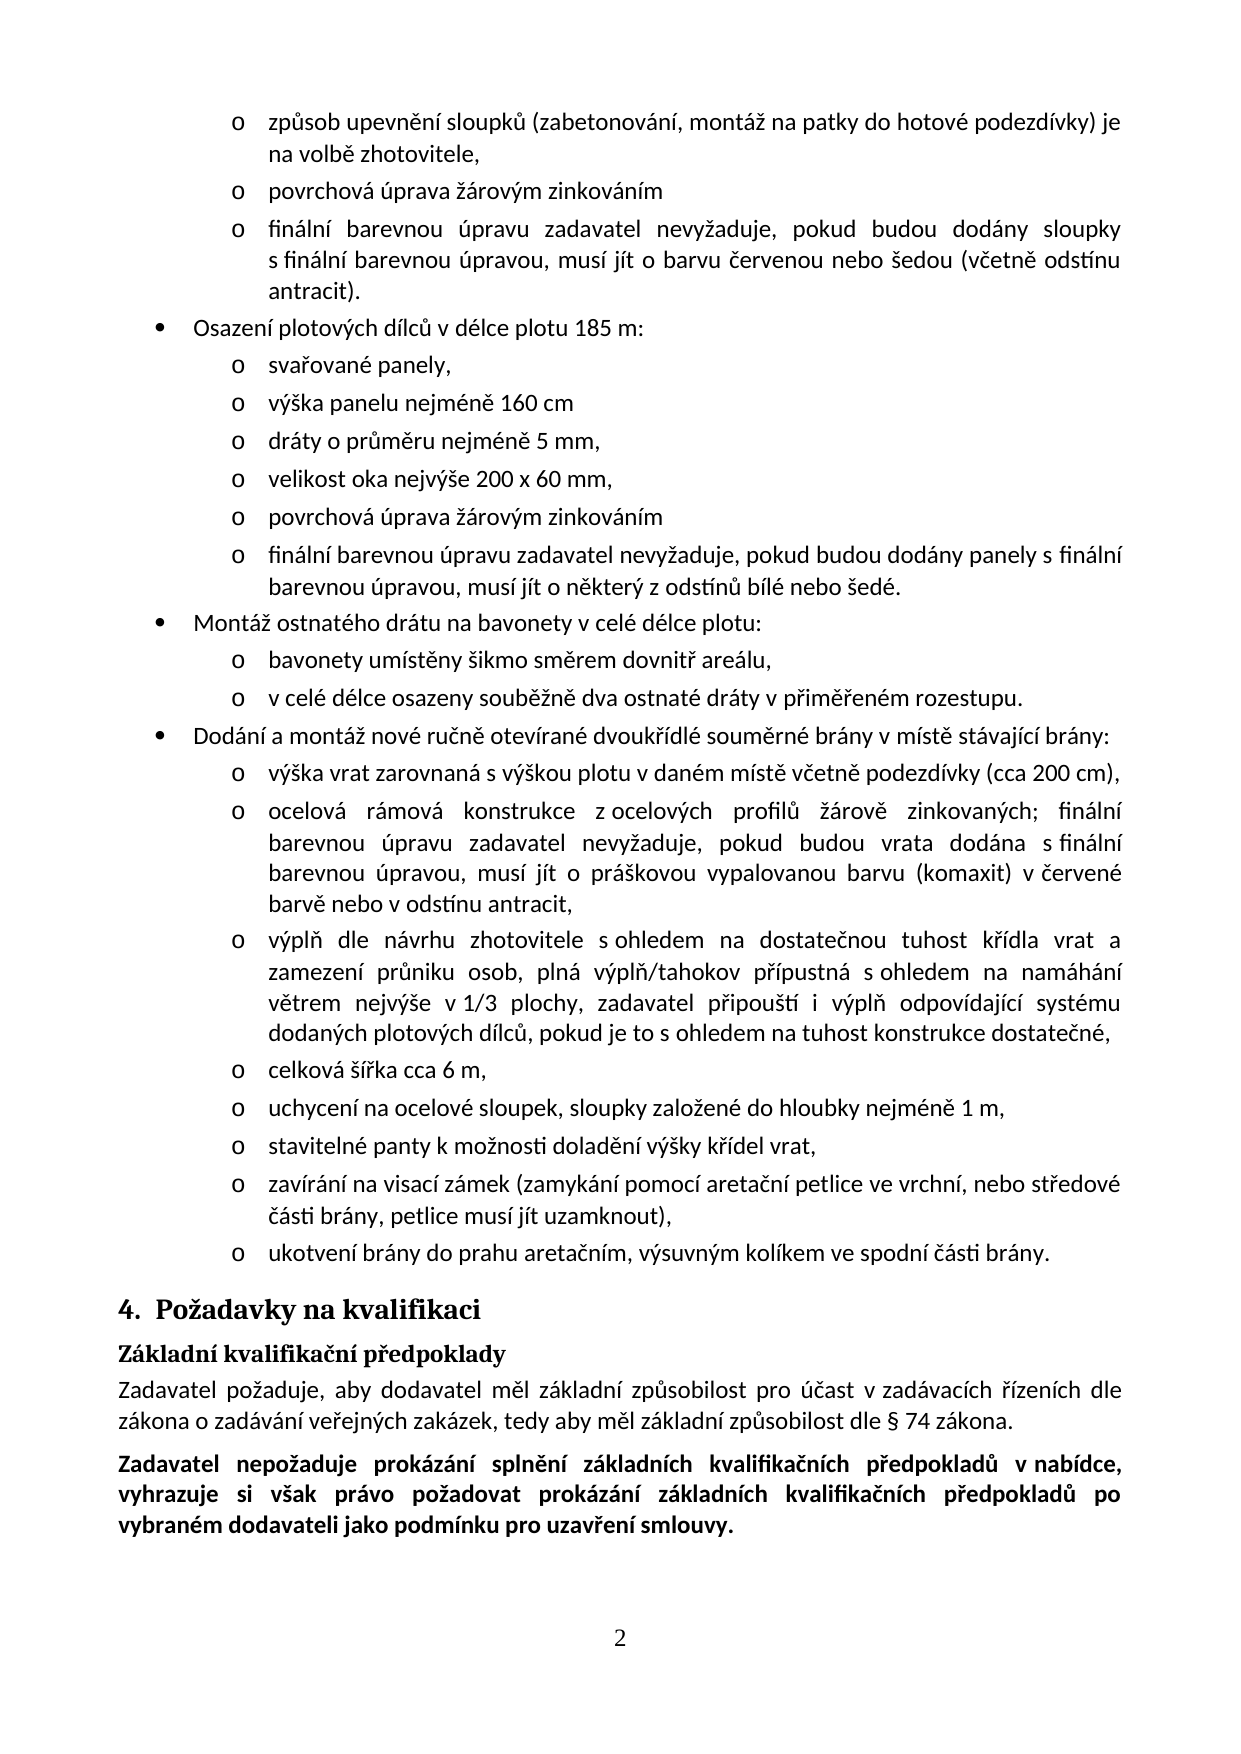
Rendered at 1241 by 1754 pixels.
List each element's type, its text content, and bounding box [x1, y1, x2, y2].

list bavonety umístěny šikmo směrem dovnitř areálu, [231, 644, 1122, 676]
list Osazení plotových dílců v délce plotu 185 m: [156, 312, 1122, 342]
list finální barevnou úpravu zadavatel nevyžaduje, pokud budou dodány sloupky s finální barevnou úpravou, musí jít o barvu červenou nebo šedou (včetně odstínu antracit). [231, 213, 1122, 306]
list Dodání a montáž nové ručně otevírané dvoukřídlé souměrné brány v místě stávající brány: [156, 720, 1122, 751]
list výška vrat zarovnaná s výškou plotu v daném místě včetně podezdívky (cca 200 cm), [231, 757, 1122, 789]
list svařované panely, [231, 349, 1122, 381]
list velikost oka nejvýše 200 x 60 mm, [231, 463, 1122, 494]
list povrchová úprava žárovým zinkováním [231, 175, 1122, 207]
list výška panelu nejméně 160 cm [231, 387, 1122, 418]
list ocelová rámová konstrukce z ocelových profilů žárově zinkovaných; finální barevnou úpravu zadavatel nevyžaduje, pokud budou vrata dodána s finální barevnou úpravou, musí jít o práškovou vypalovanou barvu (komaxit) v červené barvě nebo v odstínu antracit, [231, 795, 1122, 918]
list výplň dle návrhu zhotovitele s ohledem na dostatečnou tuhost křídla vrat a zamezení průniku osob, plná výplň/tahokov přípustná s ohledem na namáhání větrem nejvýše v 1/3 plochy, zadavatel připouští i výplň odpovídající systému dodaných plotových dílců, pokud je to s ohledem na tuhost konstrukce dostatečné, [231, 924, 1122, 1048]
text Požadavky na kvalifikaci [118, 1293, 1122, 1327]
list ukotvení brány do prahu aretačním, výsuvným kolíkem ve spodní části brány. [231, 1237, 1122, 1268]
text Základní kvalifikační předpoklady [118, 1339, 1122, 1368]
list Montáž ostnatého drátu na bavonety v celé délce plotu: [156, 607, 1122, 638]
list dráty o průměru nejméně 5 mm, [231, 425, 1122, 457]
list uchycení na ocelové sloupek, sloupky založené do hloubky nejméně 1 m, [231, 1092, 1122, 1124]
list způsob upevnění sloupků (zabetonování, montáž na patky do hotové podezdívky) je na volbě zhotovitele, [231, 106, 1122, 169]
list v celé délce osazeny souběžně dva ostnaté dráty v přiměřeném rozestupu. [231, 682, 1122, 714]
list stavitelné panty k možnosti doladění výšky křídel vrat, [231, 1130, 1122, 1162]
list celková šířka cca 6 m, [231, 1054, 1122, 1086]
list zavírání na visací zámek (zamykání pomocí aretační petlice ve vrchní, nebo středové části brány, petlice musí jít uzamknout), [231, 1168, 1122, 1231]
list povrchová úprava žárovým zinkováním [231, 501, 1122, 533]
list finální barevnou úpravu zadavatel nevyžaduje, pokud budou dodány panely s finální barevnou úpravou, musí jít o některý z odstínů bílé nebo šedé. [231, 539, 1122, 601]
text Zadavatel požaduje, aby dodavatel měl základní způsobilost pro účast v zadávacích řízeních dle zákona o zadávání veřejných zakázek, tedy aby měl základní způsobilost dle § 74 zákona. [118, 1374, 1122, 1436]
text Zadavatel nepožaduje prokázání splnění základních kvalifikačních předpokladů v nabídce, vyhrazuje si však právo požadovat prokázání základních kvalifikačních předpokladů po vybraném dodavateli jako podmínku pro uzavření smlouvy. [118, 1448, 1122, 1540]
